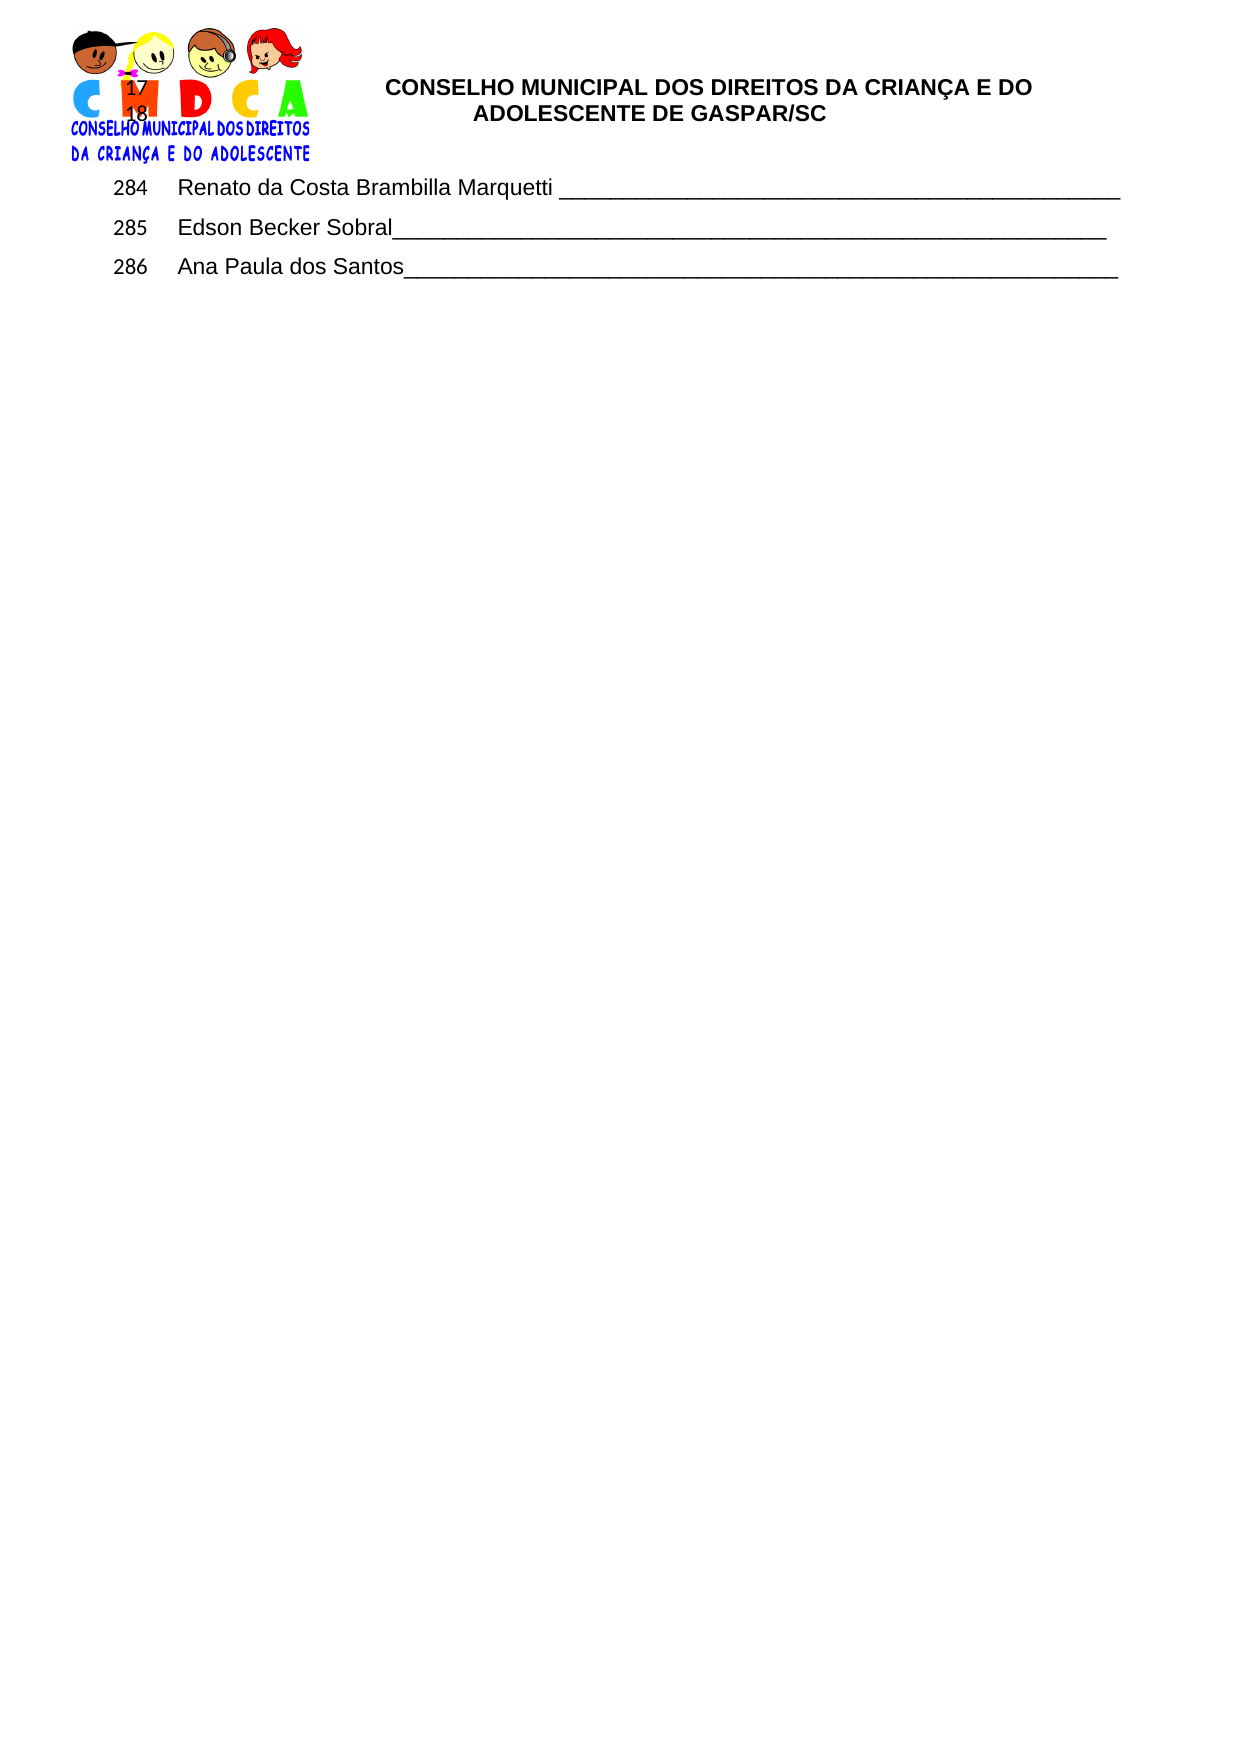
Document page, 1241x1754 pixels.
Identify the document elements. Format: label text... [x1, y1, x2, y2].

picture [71, 28, 310, 164]
text Edson Becker Sobral________________________________________________________ [177, 214, 1122, 240]
text Renato da Costa Brambilla Marquetti ____________________________________________ [177, 174, 1122, 201]
text Ana Paula dos Santos________________________________________________________ [177, 253, 1122, 279]
